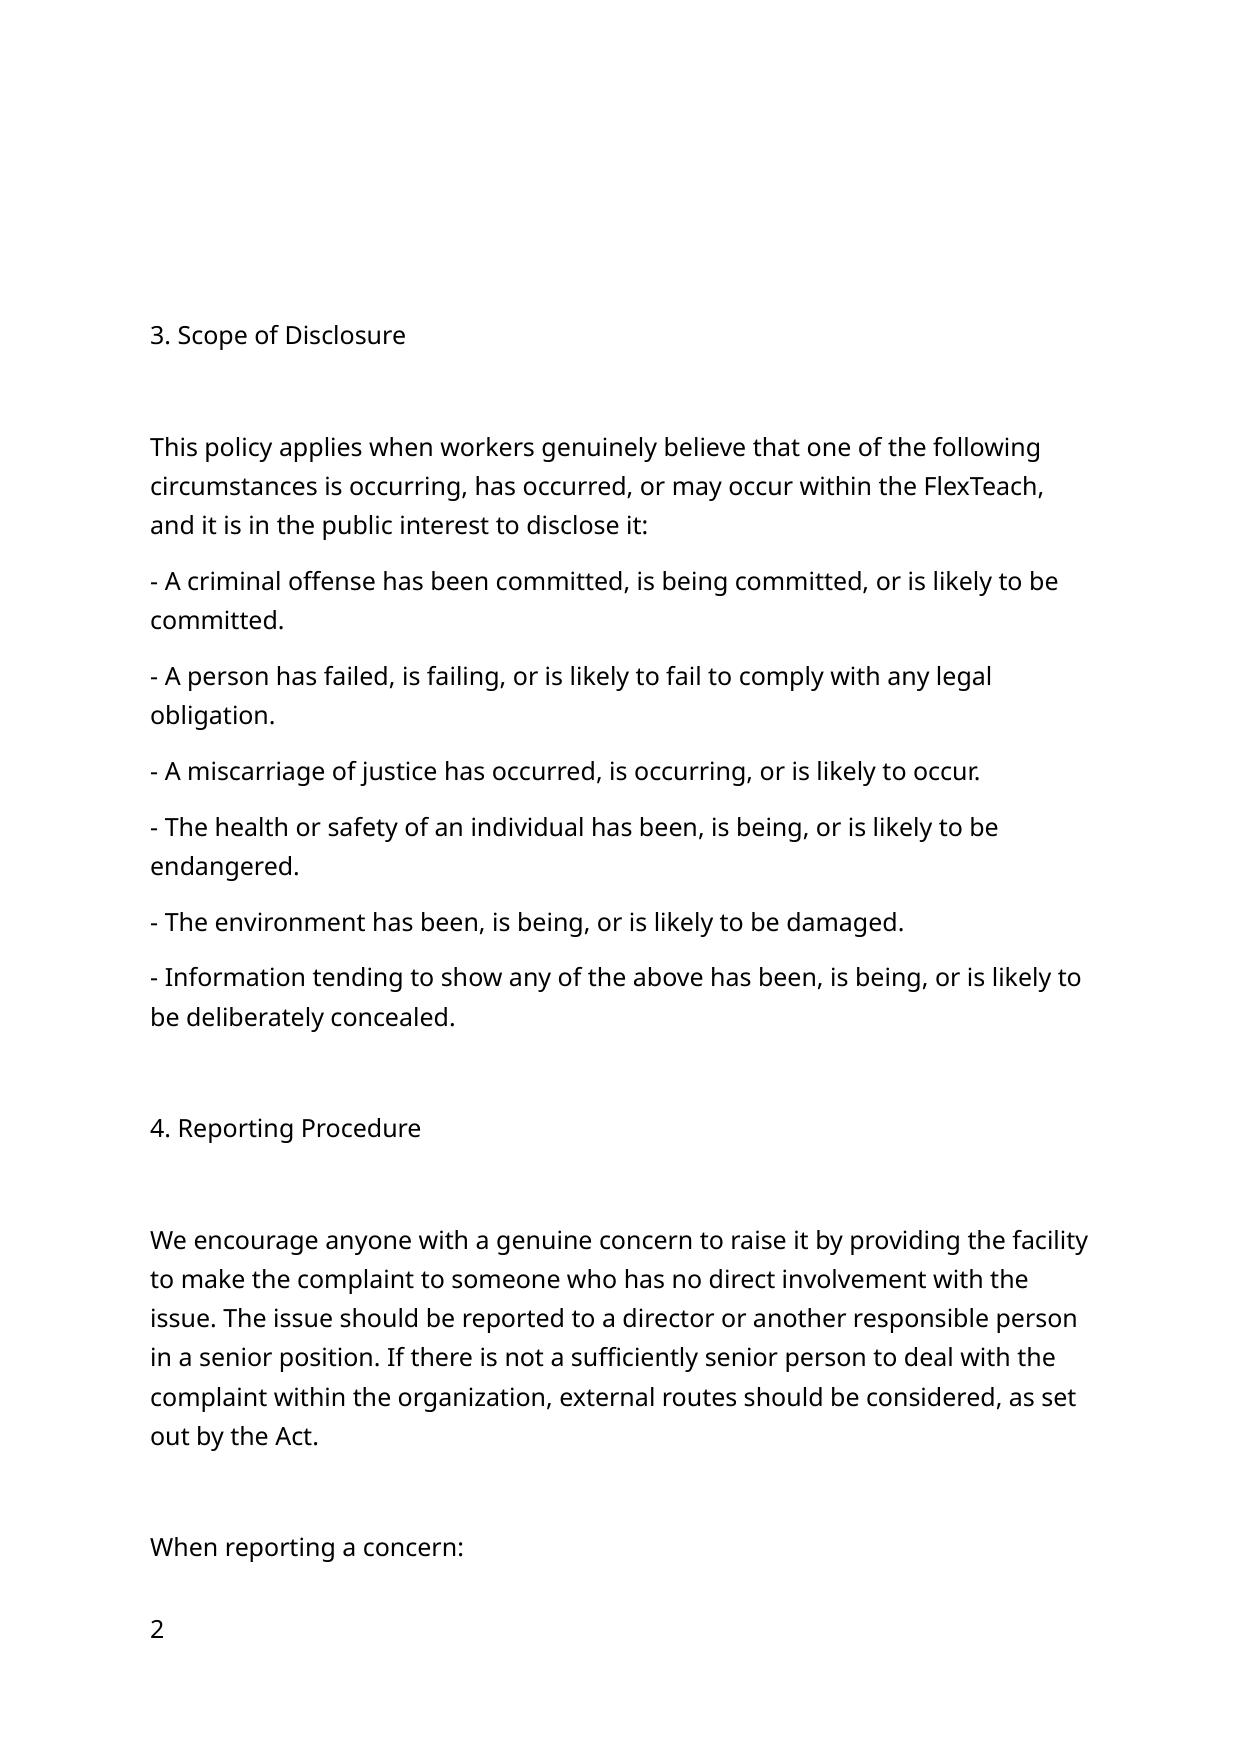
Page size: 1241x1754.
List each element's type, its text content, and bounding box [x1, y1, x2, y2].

text - A miscarriage of justice has occurred, is occurring, or is likely to occur. [150, 753, 1090, 787]
text When reporting a concern: [150, 1530, 1090, 1564]
text - A person has failed, is failing, or is likely to fail to comply with any legal obligation. [150, 658, 1090, 732]
text - Information tending to show any of the above has been, is being, or is likely to be deliberately concealed. [150, 960, 1090, 1033]
text 3. Scope of Disclosure [150, 317, 1090, 352]
text 4. Reporting Procedure [150, 1111, 1090, 1145]
text This policy applies when workers genuinely believe that one of the following circumstances is occurring, has occurred, or may occur within the FlexTeach, and it is in the public interest to disclose it: [150, 429, 1090, 542]
text We encourage anyone with a genuine concern to raise it by providing the facility to make the complaint to someone who has no direct involvement with the issue. The issue should be reported to a director or another responsible person in a senior position. If there is not a sufficiently senior person to deal with the complaint within the organization, external routes should be considered, as set out by the Act. [150, 1222, 1090, 1452]
text - The environment has been, is being, or is likely to be damaged. [150, 904, 1090, 938]
text - The health or safety of an individual has been, is being, or is likely to be endangered. [150, 809, 1090, 882]
text - A criminal offense has been committed, is being committed, or is likely to be committed. [150, 563, 1090, 637]
